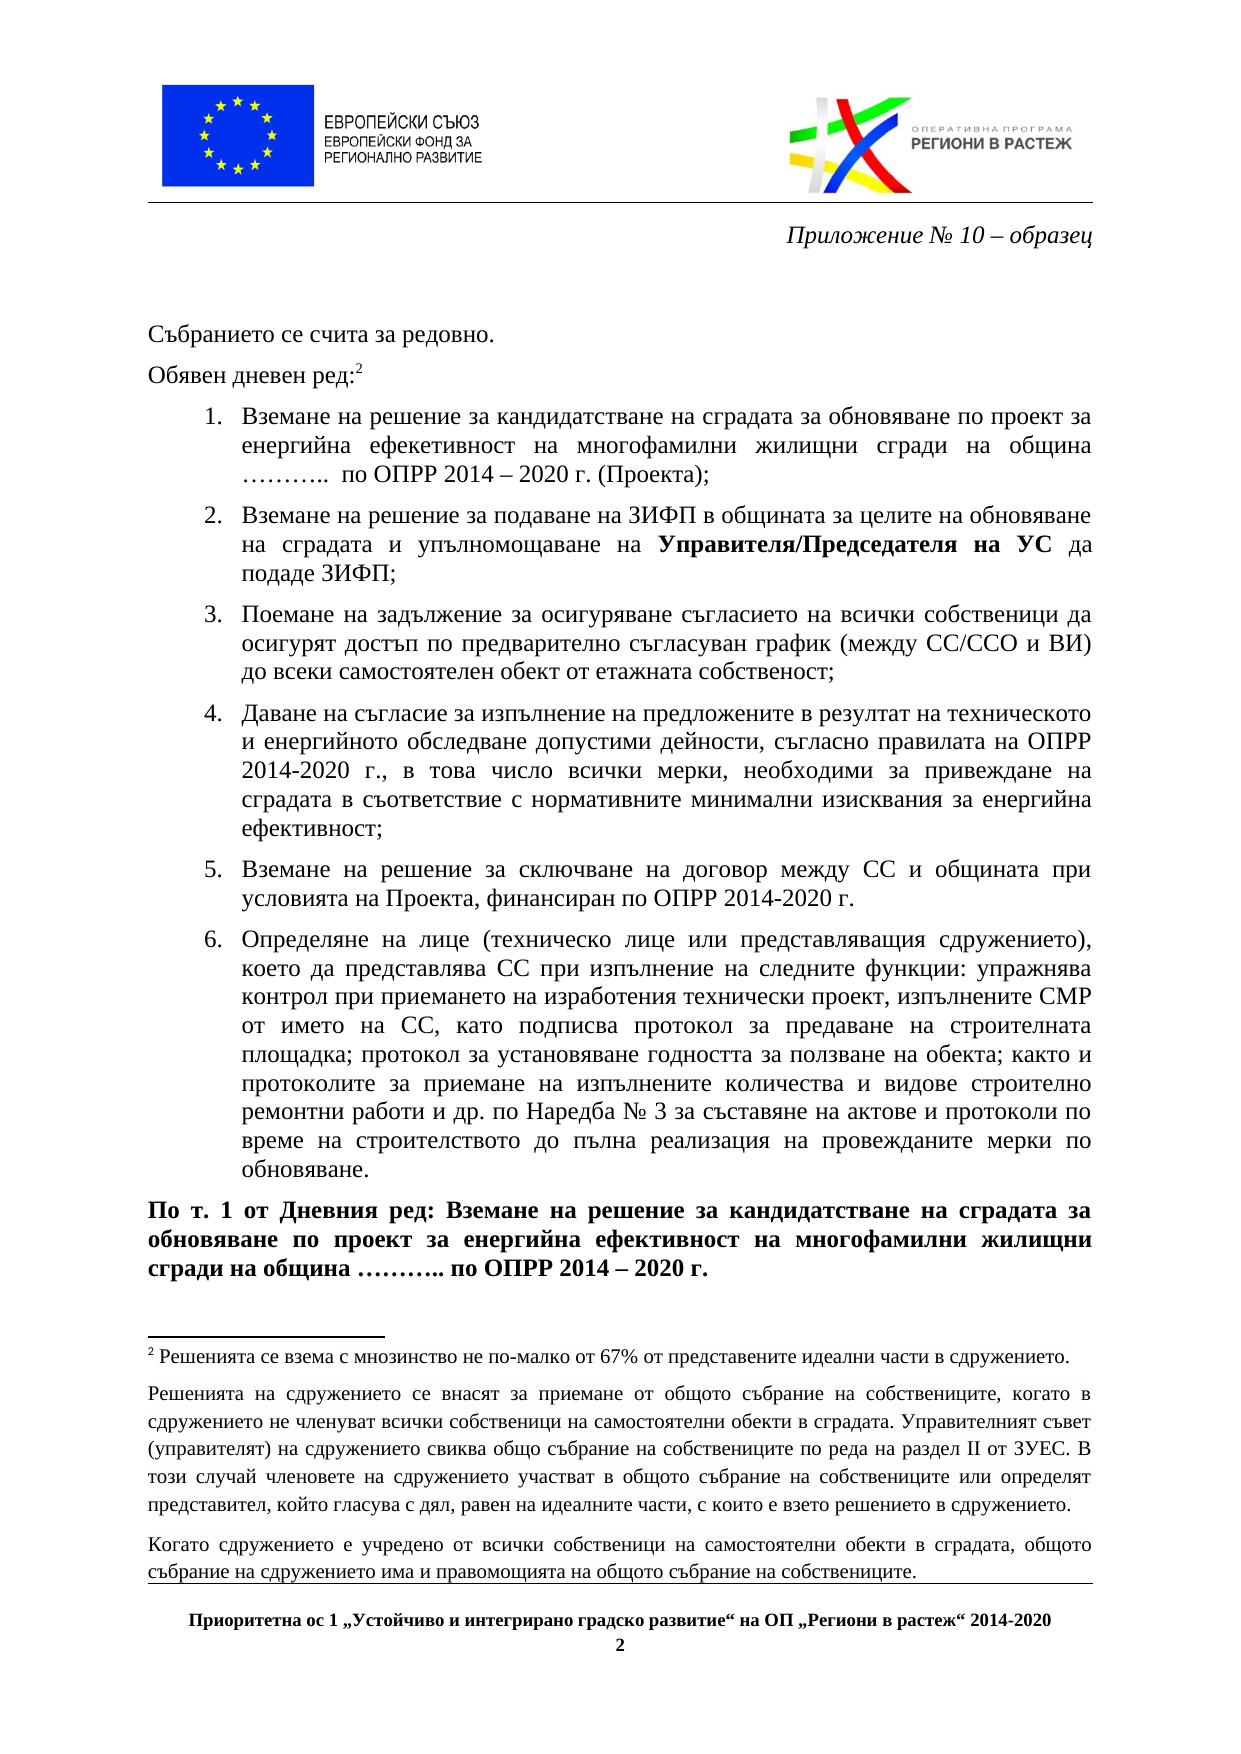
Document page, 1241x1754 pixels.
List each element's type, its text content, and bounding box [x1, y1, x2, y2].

list Даване на съгласие за изпълнение на предложените в резултат на техническото и енергийното обследване допустими дейности, съгласно правилата на ОПРР 2014-2020 г., в това число всички мерки, необходими за привеждане на сградата в съответствие с нормативните минимални изисквания за енергийна ефективност; [204, 698, 1093, 841]
list Вземане на решение за кандидатстване на сградата за обновяване по проект за енергийна ефекетивност на многофамилни жилищни сгради на община ……….. по ОПРР 2014 – 2020 г. (Проекта); [204, 401, 1093, 488]
list Определяне на лице (техническо лице или представляващия сдружението), което да представлява СС при изпълнение на следните функции: упражнява контрол при приемането на изработения технически проект, изпълнените СМР от името на СС, като подписва протокол за предаване на строителната площадка; протокол за установяване годността за ползване на обекта; както и протоколите за приемане на изпълнените количества и видове строително ремонтни работи и др. по Наредба № 3 за съставяне на актове и протоколи по време на строителството до пълна реализация на провежданите мерки по обновяване. [204, 924, 1093, 1183]
text По т. 1 от Дневния ред: Вземане на решение за кандидатстване на сградата за обновяване по проект за енергийна ефективност на многофамилни жилищни сгради на община ……….. по ОПРР 2014 – 2020 г. [148, 1195, 1093, 1281]
list Поемане на задължение за осигуряване съгласието на всички собственици да осигурят достъп по предварително съгласуван график (между СС/ССО и ВИ) до всеки самостоятелен обект от етажната собственост; [204, 599, 1093, 685]
picture [147, 73, 510, 200]
list Вземане на решение за подаване на ЗИФП в общината за целите на обновяване на сградата и упълномощаване на Управителя/Председателя на УС да подаде ЗИФП; [204, 500, 1093, 586]
list Вземане на решение за сключване на договор между СС и общината при условията на Проекта, финансиран по ОПРР 2014-2020 г. [204, 854, 1093, 911]
picture [774, 89, 1093, 200]
text Обявен дневен ред: [148, 360, 1109, 389]
text Събранието се счита за редовно. [148, 319, 1109, 348]
